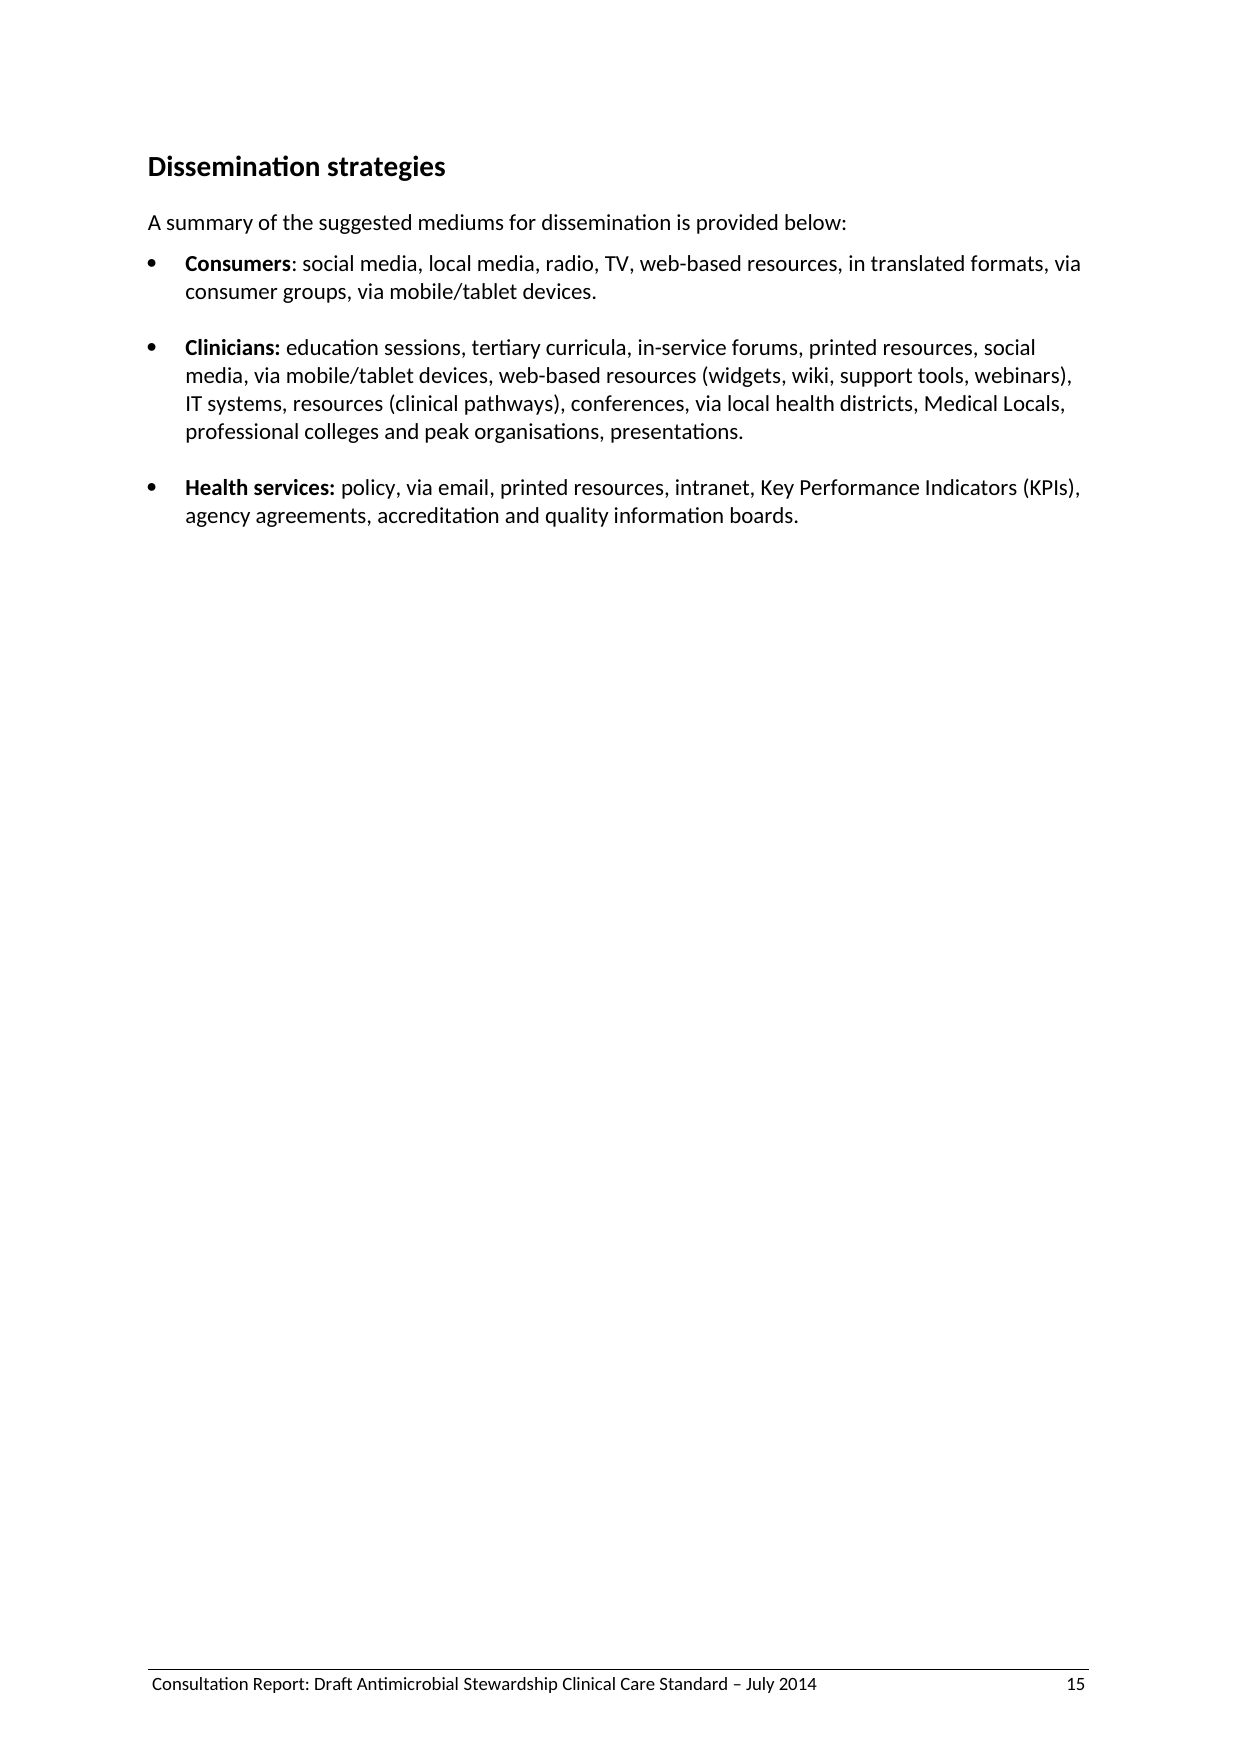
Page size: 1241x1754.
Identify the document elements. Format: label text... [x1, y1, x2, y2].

text Dissemination strategies [148, 148, 1092, 183]
list Clinicians: education sessions, tertiary curricula, in-service forums, printed resources, social media, via mobile/tablet devices, web-based resources (widgets, wiki, support tools, webinars), IT systems, resources (clinical pathways), conferences, via local health districts, Medical Locals, professional colleges and peak organisations, presentations. [148, 333, 1092, 445]
text A summary of the suggested mediums for dissemination is provided below: [148, 208, 1092, 236]
list Consumers: social media, local media, radio, TV, web-based resources, in translated formats, via consumer groups, via mobile/tablet devices. [148, 249, 1092, 305]
list Health services: policy, via email, printed resources, intranet, Key Performance Indicators (KPIs), agency agreements, accreditation and quality information boards. [148, 473, 1092, 529]
